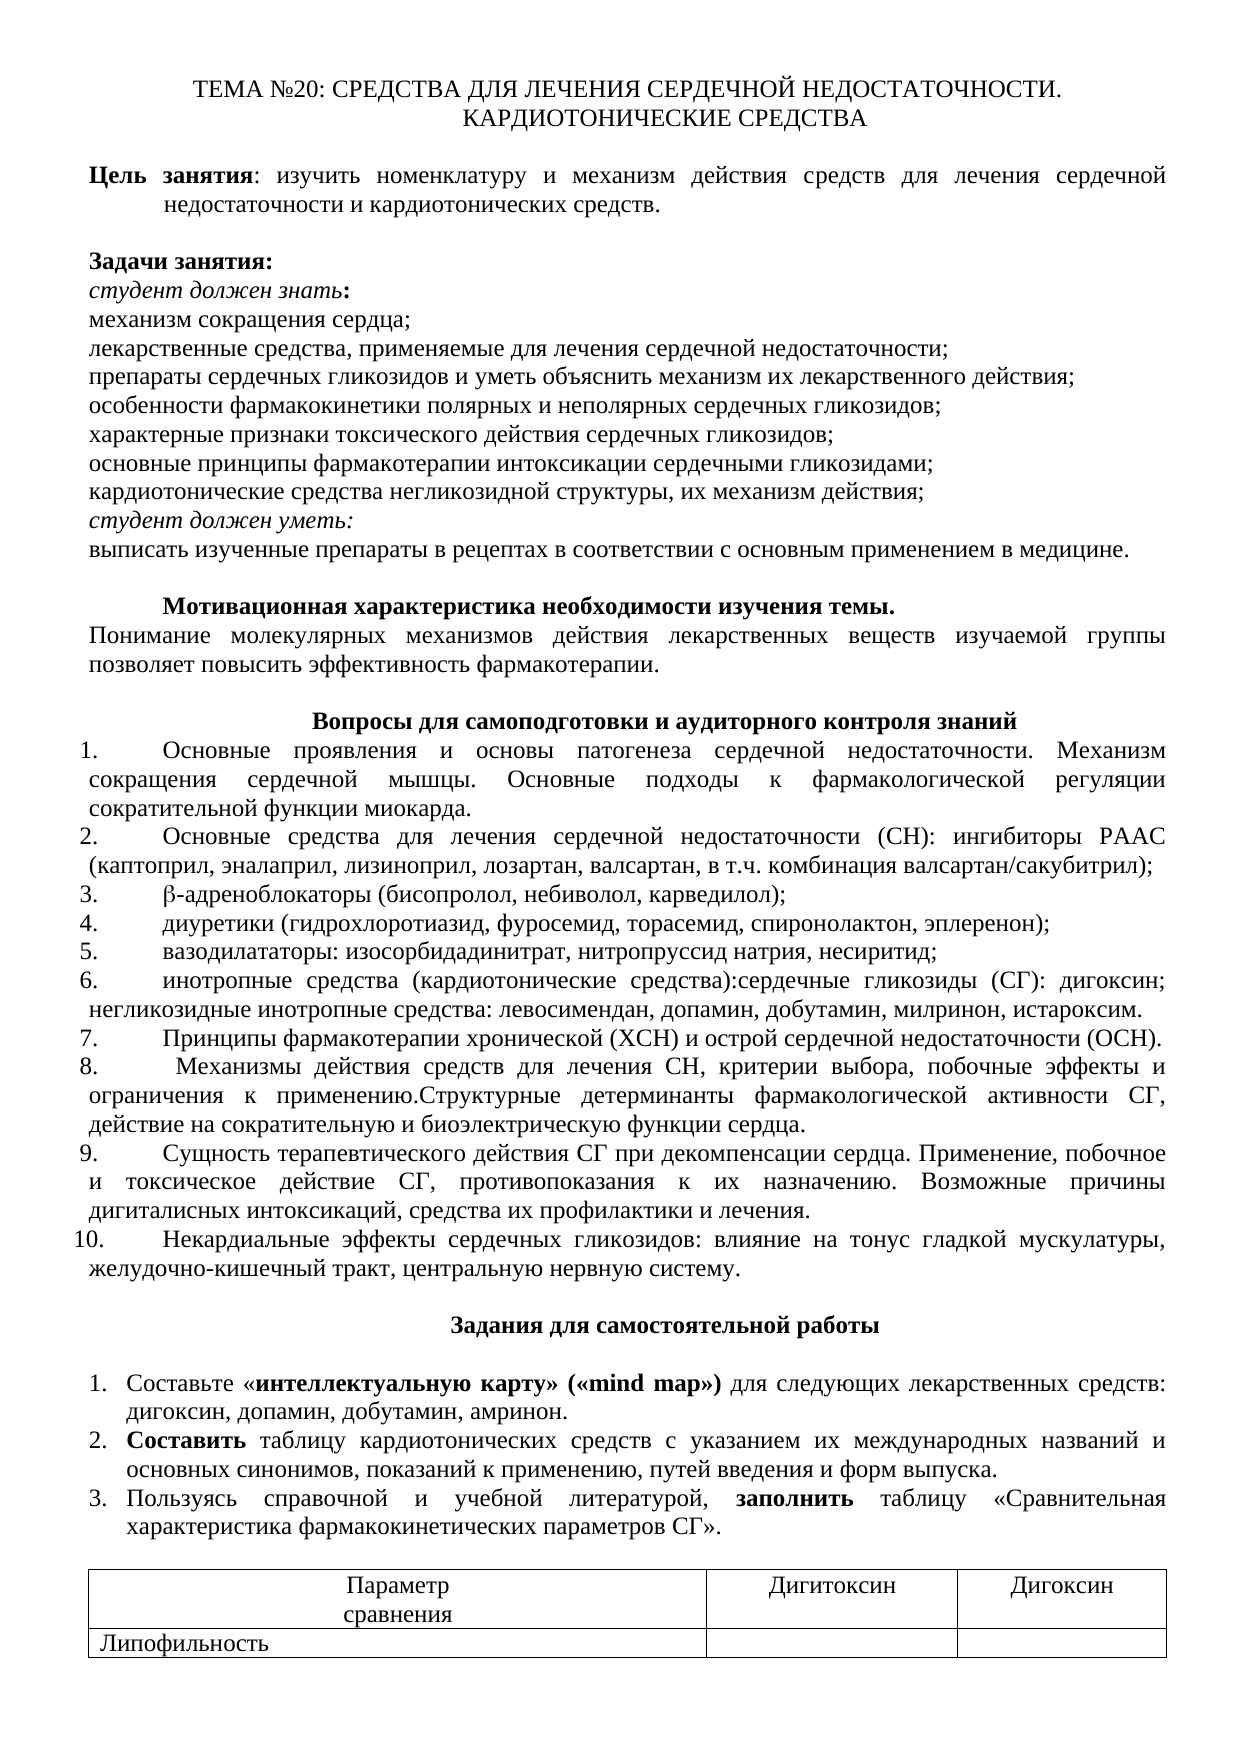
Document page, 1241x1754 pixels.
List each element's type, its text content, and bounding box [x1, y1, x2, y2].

table_cell [707, 1629, 957, 1657]
list диуретики (гидрохлоротиазид, фуросемид, торасемид, спиронолактон, эплеренон); [89, 908, 1167, 936]
list Некардиальные эффекты сердечных гликозидов: влияние на тонус гладкой мускулатуры, желудочно-кишечный тракт, центральную нервную систему. [89, 1224, 1167, 1281]
text характерные признаки токсического действия сердечных гликозидов; [89, 419, 1167, 448]
list Сущность терапевтического действия СГ при декомпенсации сердца. Применение, побочное и токсическое действие СГ, противопоказания к их назначению. Возможные причины дигиталисных интоксикаций, средства их профилактики и лечения. [89, 1138, 1167, 1224]
table_header Дигитоксин [707, 1570, 957, 1627]
text выписать изученные препараты в рецептах в соответствии с основным применением в медицине. [89, 534, 1167, 563]
text механизм сокращения сердца; [89, 304, 1167, 333]
text лекарственные средства, применяемые для лечения сердечной недостаточности; [89, 333, 1167, 361]
text Мотивационная характеристика необходимости изучения темы. [89, 591, 1167, 620]
list Составьте «интеллектуальную карту» («mind map») для следующих лекарственных средств: дигоксин, допамин, добутамин, амринон. [89, 1368, 1167, 1425]
list Основные проявления и основы патогенеза сердечной недостаточности. Механизм сокращения сердечной мышцы. Основные подходы к фармакологической регуляции сократительной функции миокарда. [89, 735, 1167, 821]
text Задачи занятия: [89, 246, 1167, 275]
list Составить таблицу кардиотонических средств с указанием их международных названий и основных синонимов, показаний к применению, путей введения и форм выпуска. [89, 1425, 1167, 1483]
text особенности фармакокинетики полярных и неполярных сердечных гликозидов; [89, 390, 1167, 419]
table_cell Липофильность [89, 1629, 706, 1657]
text студент должен знать: [89, 275, 1167, 304]
text Цель занятия: изучить номенклатуру и механизм действия средств для лечения сердечной недостаточности и кардиотонических средств. [89, 160, 1167, 218]
list Основные средства для лечения сердечной недостаточности (СН): ингибиторы РААС (каптоприл, эналаприл, лизиноприл, лозартан, валсартан, в т.ч. комбинация валсартан/сакубитрил); [89, 821, 1167, 879]
table_header Дигоксин [958, 1570, 1166, 1627]
list Принципы фармакотерапии хронической (ХСН) и острой сердечной недостаточности (ОСН). [89, 1023, 1167, 1051]
list Механизмы действия средств для лечения СН, критерии выбора, побочные эффекты и ограничения к применению.Структурные детерминанты фармакологической активности СГ, действие на сократительную и биоэлектрическую функции сердца. [89, 1051, 1167, 1138]
list Задания для самостоятельной работы [164, 1310, 1167, 1339]
text основные принципы фармакотерапии интоксикации сердечными гликозидами; [89, 448, 1167, 476]
table_cell [958, 1629, 1166, 1657]
text Понимание молекулярных механизмов действия лекарственных веществ изучаемой группы позволяет повысить эффективность фармакотерапии. [89, 620, 1167, 678]
text препараты сердечных гликозидов и уметь объяснить механизм их лекарственного действия; [89, 361, 1167, 390]
text кардиотонические средства негликозидной структуры, их механизм действия; [89, 476, 1167, 505]
list вазодилататоры: изосорбидадинитрат, нитропруссид натрия, несиритид; [89, 936, 1167, 965]
text студент должен уметь: [89, 505, 1167, 534]
table_header Параметр сравнения [89, 1570, 706, 1627]
text ТЕМА №20: СРЕДСТВА ДЛЯ ЛЕЧЕНИЯ СЕРДЕЧНОЙ НЕДОСТАТОЧНОСТИ. КАРДИОТОНИЧЕСКИЕ СРЕДСТВА [89, 74, 1167, 131]
list инотропные средства (кардиотонические средства):сердечные гликозиды (СГ): дигоксин; негликозидные инотропные средства: левосимендан, допамин, добутамин, милринон, истароксим. [89, 965, 1167, 1023]
text Вопросы для самоподготовки и аудиторного контроля знаний [89, 706, 1167, 735]
list -адреноблокаторы (бисопролол, небиволол, карведилол); [89, 879, 1167, 908]
list Пользуясь справочной и учебной литературой, заполнить таблицу «Сравнительная характеристика фармакокинетических параметров СГ». [89, 1483, 1167, 1540]
